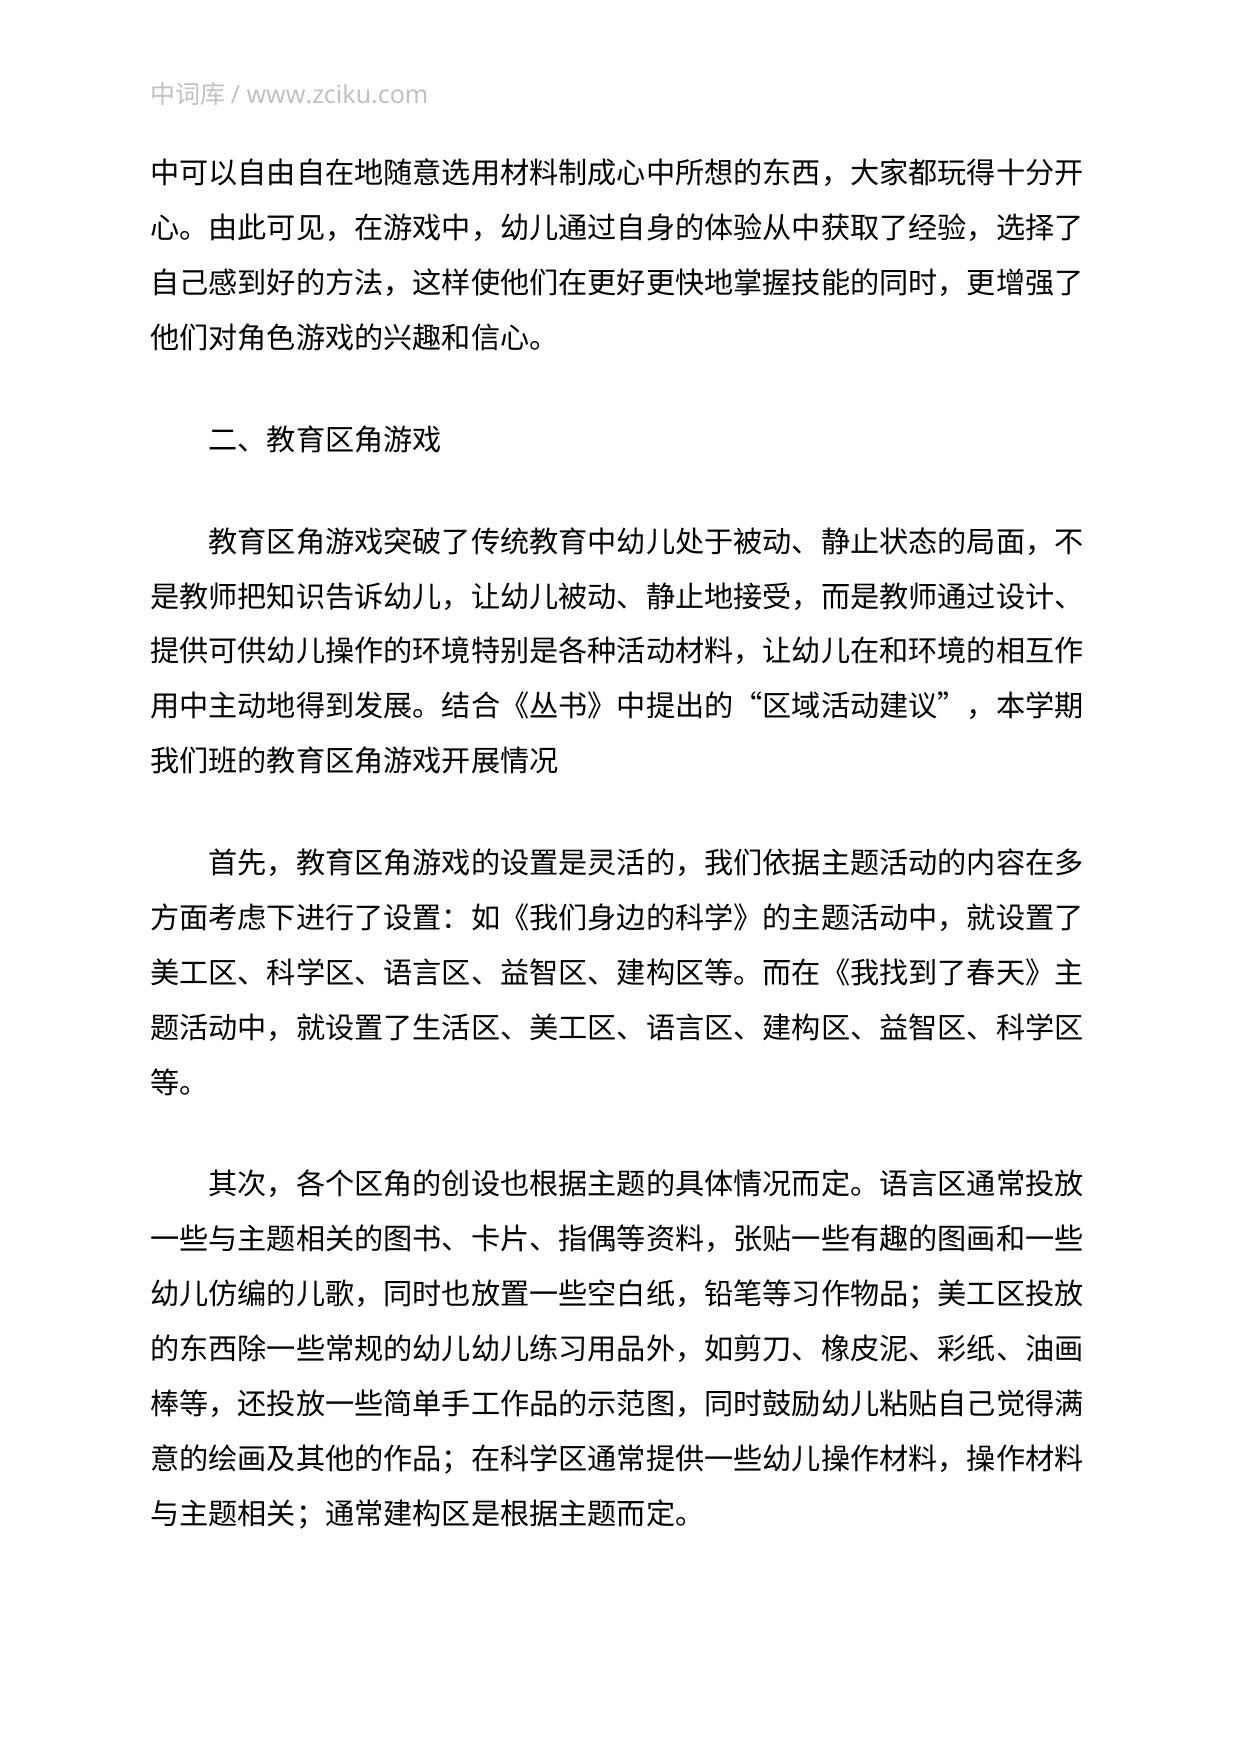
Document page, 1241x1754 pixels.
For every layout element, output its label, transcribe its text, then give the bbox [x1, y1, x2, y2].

text 二、教育区角游戏 [150, 416, 1090, 459]
text 其次，各个区角的创设也根据主题的具体情况而定。语言区通常投放一些与主题相关的图书、卡片、指偶等资料，张贴一些有趣的图画和一些幼儿仿编的儿歌，同时也放置一些空白纸，铅笔等习作物品；美工区投放的东西除一些常规的幼儿幼儿练习用品外，如剪刀、橡皮泥、彩纸、油画棒等，还投放一些简单手工作品的示范图，同时鼓励幼儿粘贴自己觉得满意的绘画及其他的作品；在科学区通常提供一些幼儿操作材料，操作材料与主题相关；通常建构区是根据主题而定。 [150, 1161, 1090, 1533]
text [150, 150, 1090, 357]
text 首先，教育区角游戏的设置是灵活的，我们依据主题活动的内容在多方面考虑下进行了设置：如《我们身边的科学》的主题活动中，就设置了美工区、科学区、语言区、益智区、建构区等。而在《我找到了春天》主题活动中，就设置了生活区、美工区、语言区、建构区、益智区、科学区等。 [150, 839, 1090, 1101]
text 教育区角游戏突破了传统教育中幼儿处于被动、静止状态的局面，不是教师把知识告诉幼儿，让幼儿被动、静止地接受，而是教师通过设计、提供可供幼儿操作的环境特别是各种活动材料，让幼儿在和环境的相互作用中主动地得到发展。结合《丛书》中提出的“区域活动建议”，本学期我们班的教育区角游戏开展情况 [150, 518, 1090, 780]
